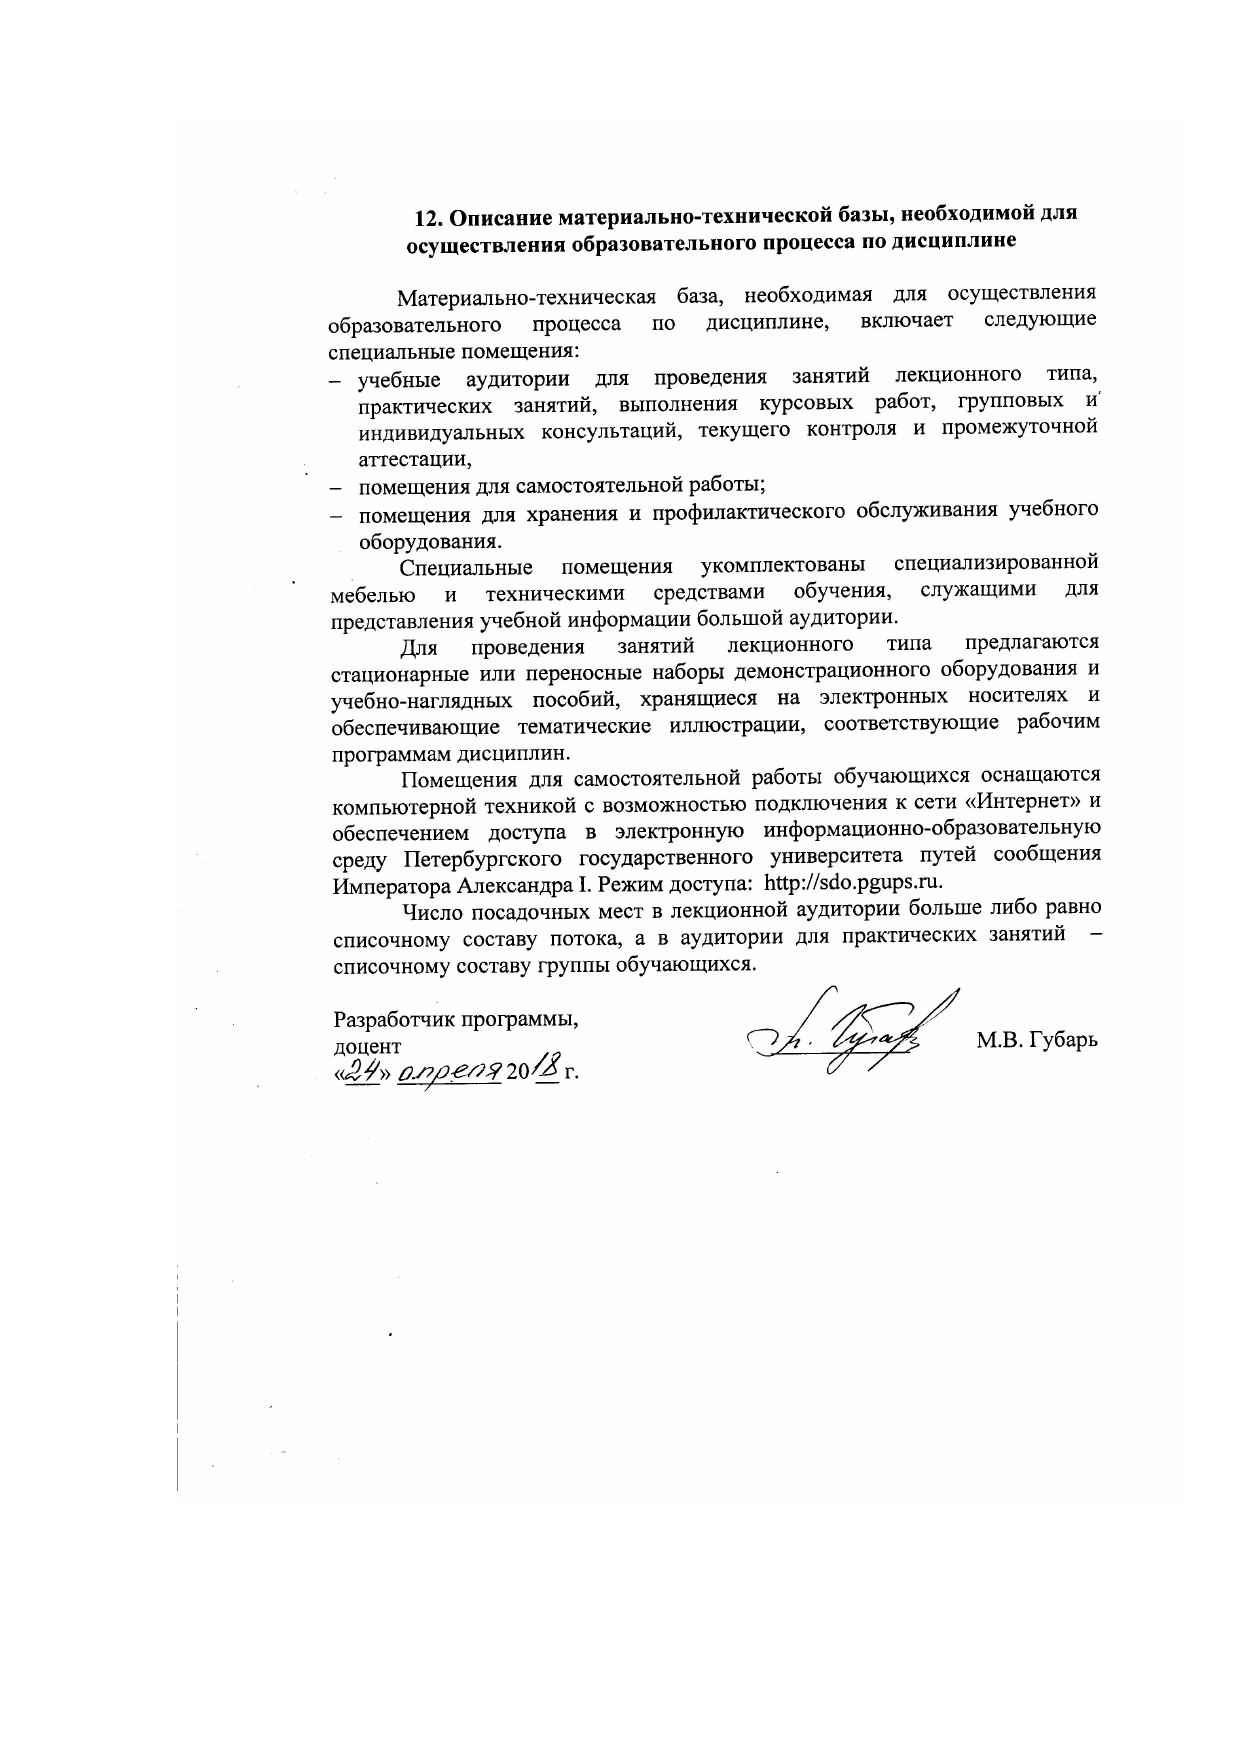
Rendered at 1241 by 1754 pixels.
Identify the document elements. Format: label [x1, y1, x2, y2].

picture [177, 118, 1186, 1503]
